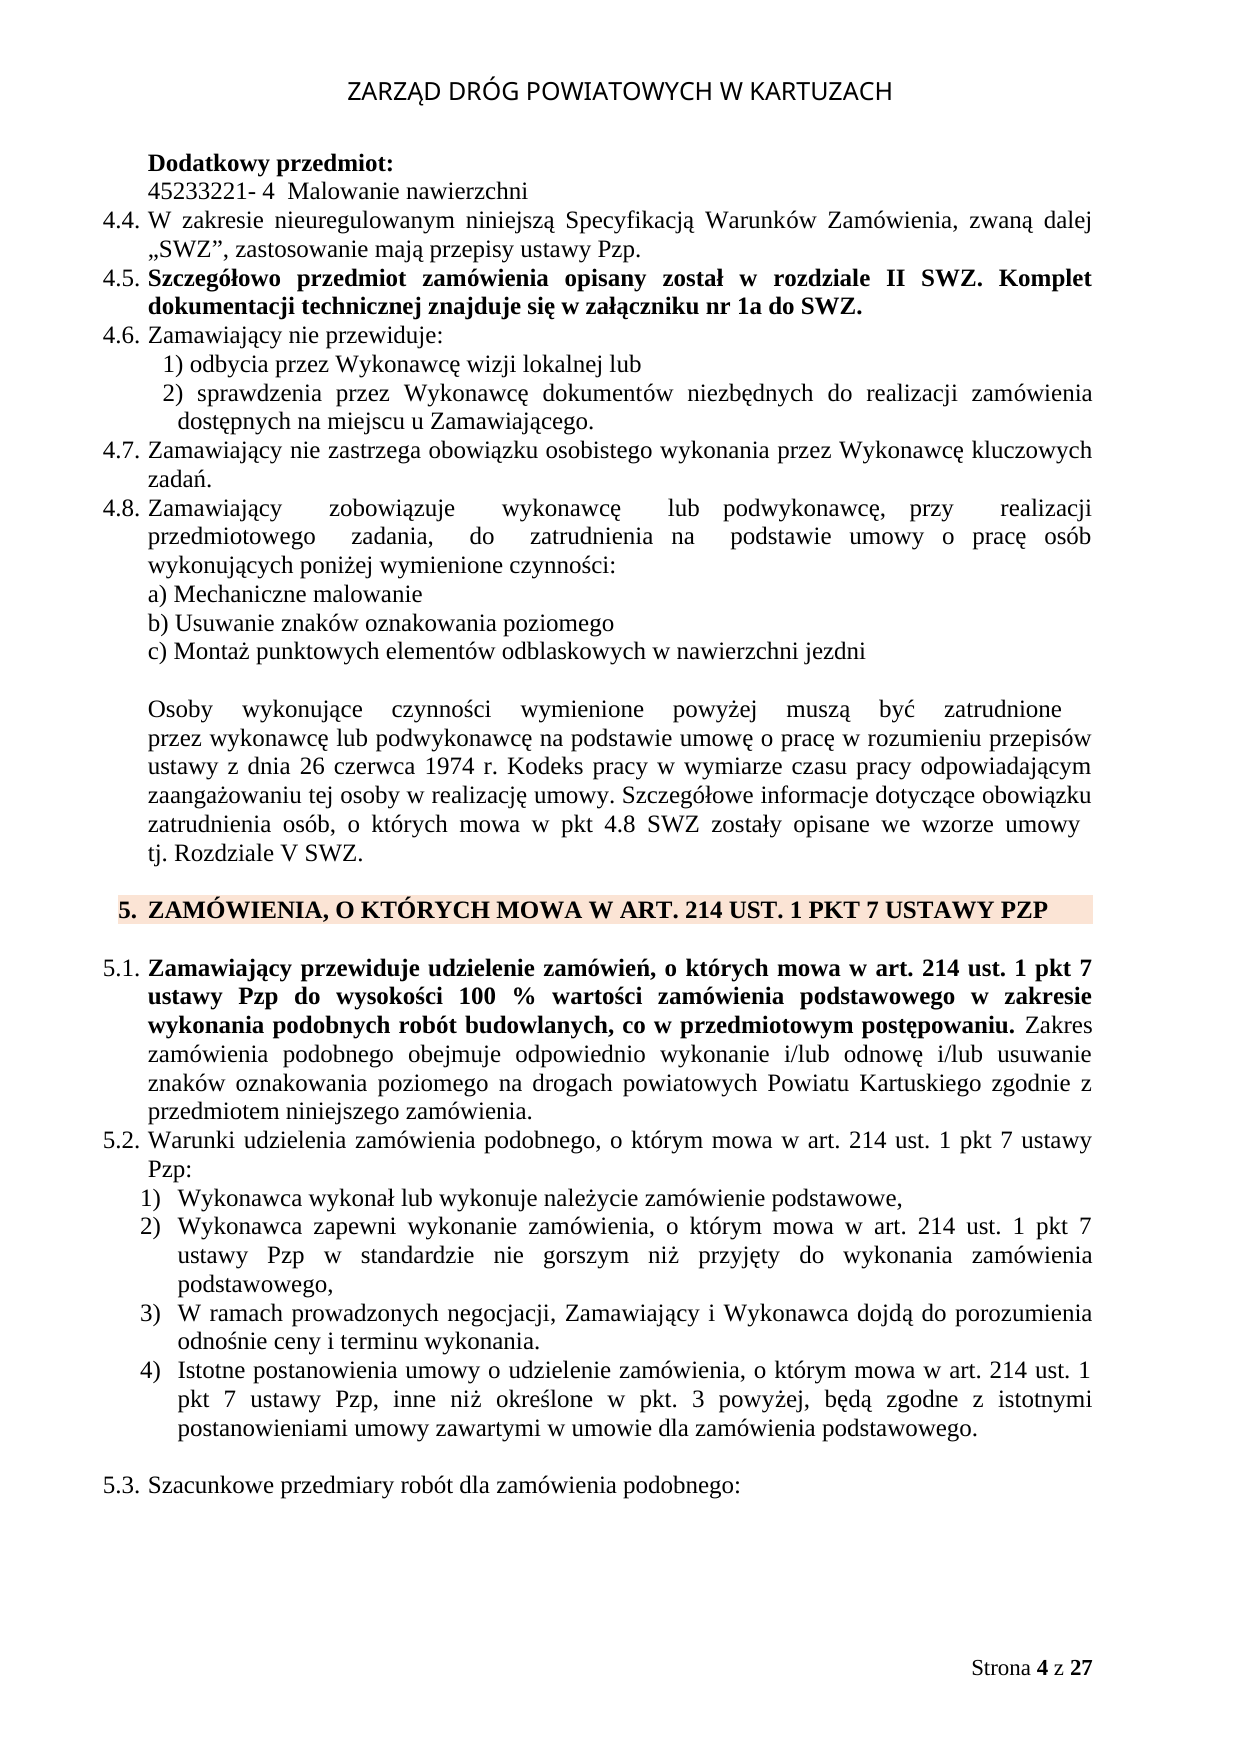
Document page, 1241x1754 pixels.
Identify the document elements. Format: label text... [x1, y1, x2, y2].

list Wykonawca zapewni wykonanie zamówienia, o którym mowa w art. 214 ust. 1 pkt 7 ustawy Pzp w standardzie nie gorszym niż przyjęty do wykonania zamówienia podstawowego, [140, 1211, 1093, 1298]
list ZAMÓWIENIA, O KTÓRYCH MOWA W ART. 214 UST. 1 PKT 7 USTAWY PZP [118, 895, 1093, 924]
list Warunki udzielenia zamówienia podobnego, o którym mowa w art. 214 ust. 1 pkt 7 ustawy Pzp: [103, 1125, 1093, 1183]
text Dodatkowy przedmiot: [148, 148, 1093, 176]
list b) Usuwanie znaków oznakowania poziomego [148, 608, 1093, 636]
list Istotne postanowienia umowy o udzielenie zamówienia, o którym mowa w art. 214 ust. 1 pkt 7 ustawy Pzp, inne niż określone w pkt. 3 powyżej, będą zgodne z istotnymi postanowieniami umowy zawartymi w umowie dla zamówienia podstawowego. [140, 1355, 1093, 1441]
list Zamawiający nie zastrzega obowiązku osobistego wykonania przez Wykonawcę kluczowych zadań. [103, 435, 1093, 493]
text Osoby wykonujące czynności wymienione powyżej muszą być zatrudnione przez wykonawcę lub podwykonawcę na podstawie umowę o pracę w rozumieniu przepisów ustawy z dnia 26 czerwca 1974 r. Kodeks pracy w wymiarze czasu pracy odpowiadającym zaangażowaniu tej osoby w realizację umowy. Szczegółowe informacje dotyczące obowiązku zatrudnienia osób, o których mowa w pkt 4.8 SWZ zostały opisane we wzorze umowy tj. Rozdziale V SWZ. [148, 694, 1093, 866]
list Zamawiający zobowiązuje wykonawcę lub podwykonawcę, przy realizacji przedmiotowego zadania, do zatrudnienia na podstawie umowy o pracę osób wykonujących poniżej wymienione czynności: [103, 493, 1093, 579]
text 2) sprawdzenia przez Wykonawcę dokumentów niezbędnych do realizacji zamówienia dostępnych na miejscu u Zamawiającego. [162, 378, 1093, 435]
list Szczegółowo przedmiot zamówienia opisany został w rozdziale II SWZ. Komplet dokumentacji technicznej znajduje się w załączniku nr 1a do SWZ. [103, 263, 1093, 320]
list W ramach prowadzonych negocjacji, Zamawiający i Wykonawca dojdą do porozumienia odnośnie ceny i terminu wykonania. [140, 1298, 1093, 1355]
list a) Mechaniczne malowanie [148, 579, 1093, 608]
list Wykonawca wykonał lub wykonuje należycie zamówienie podstawowe, [140, 1183, 1093, 1211]
list Szacunkowe przedmiary robót dla zamówienia podobnego: [103, 1470, 1093, 1499]
list Zamawiający przewiduje udzielenie zamówień, o których mowa w art. 214 ust. 1 pkt 7 ustawy Pzp do wysokości 100 % wartości zamówienia podstawowego w zakresie wykonania podobnych robót budowlanych, co w przedmiotowym postępowaniu. Zakres zamówienia podobnego obejmuje odpowiednio wykonanie i/lub odnowę i/lub usuwanie znaków oznakowania poziomego na drogach powiatowych Powiatu Kartuskiego zgodnie z przedmiotem niniejszego zamówienia. [103, 953, 1093, 1125]
list W zakresie nieuregulowanym niniejszą Specyfikacją Warunków Zamówienia, zwaną dalej „SWZ”, zastosowanie mają przepisy ustawy Pzp. [103, 205, 1093, 263]
list c) Montaż punktowych elementów odblaskowych w nawierzchni jezdni [148, 636, 1093, 665]
text 1) odbycia przez Wykonawcę wizji lokalnej lub [162, 349, 1093, 378]
list Zamawiający nie przewiduje: [103, 320, 1093, 349]
text 45233221- 4 Malowanie nawierzchni [148, 176, 1093, 205]
